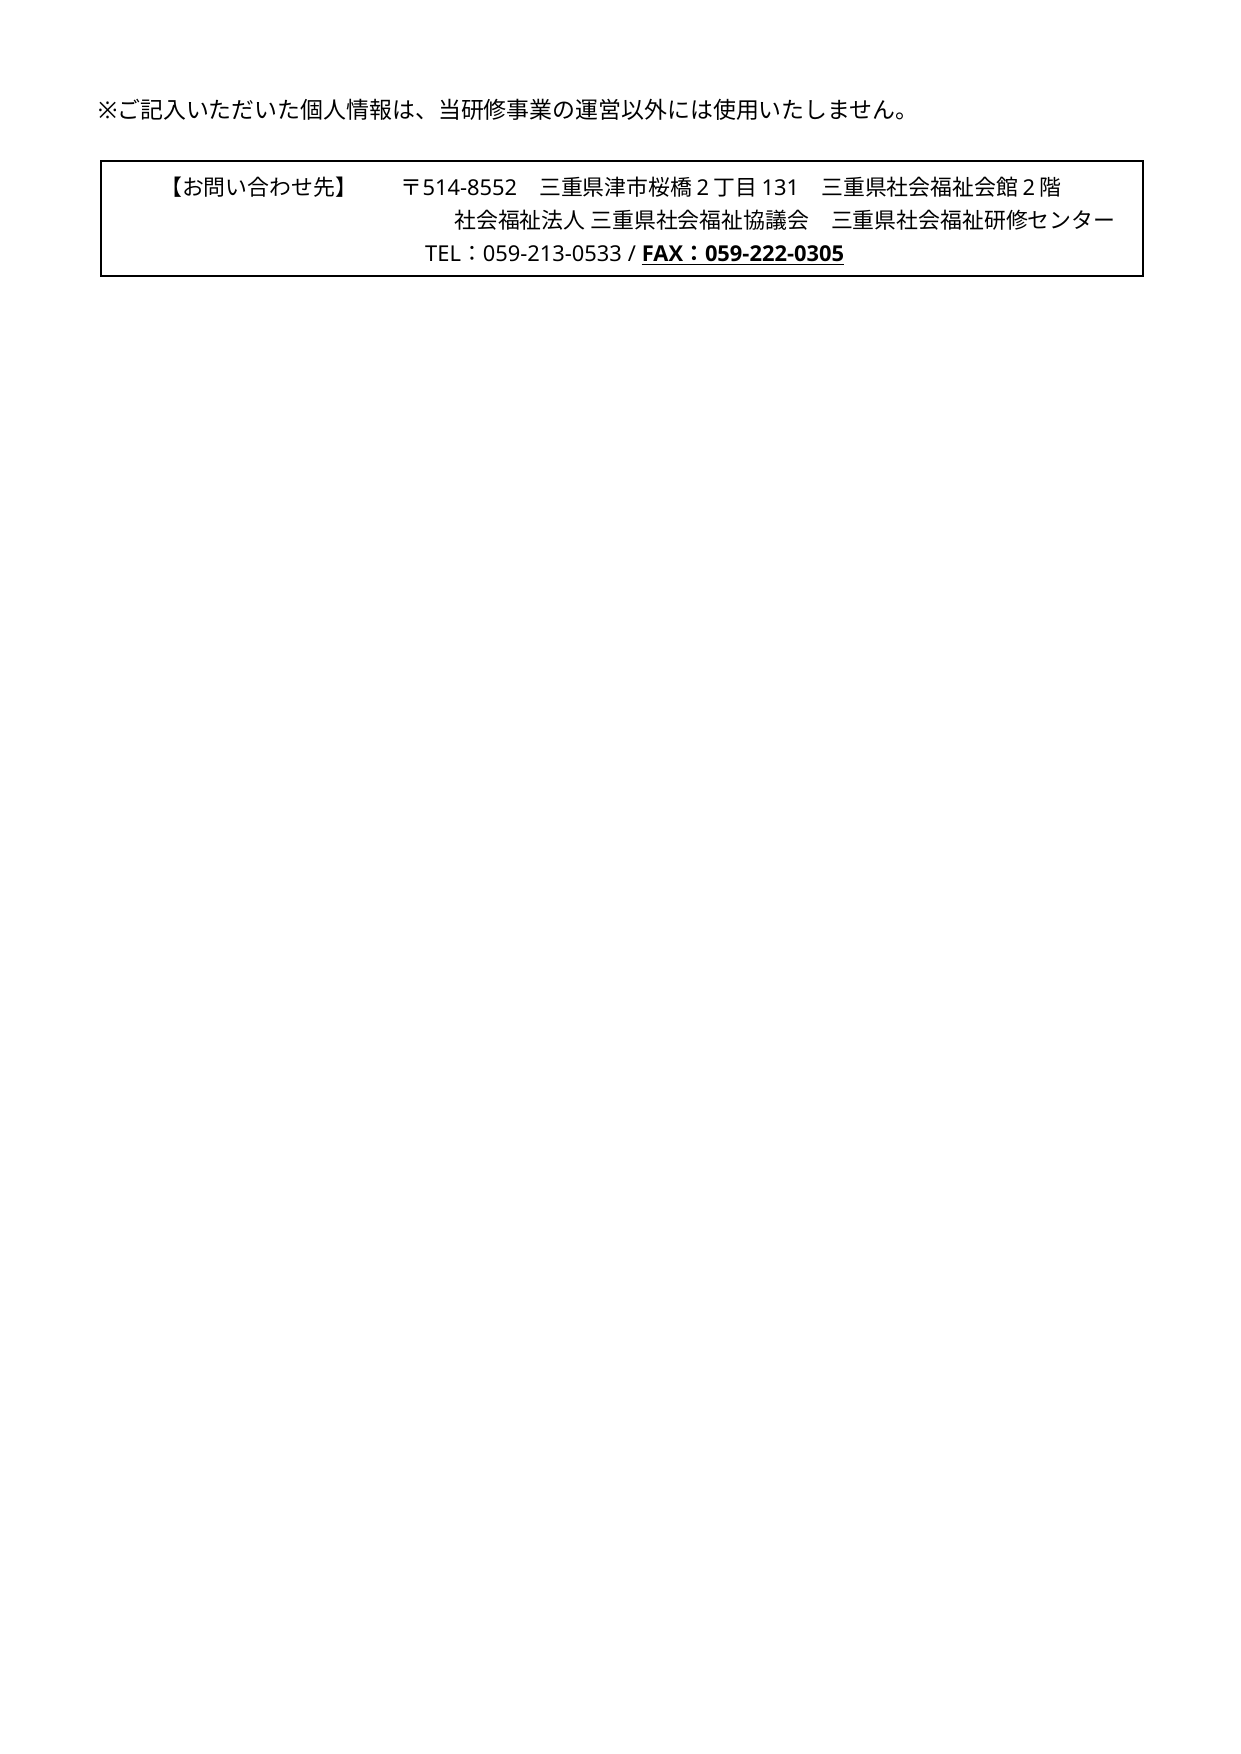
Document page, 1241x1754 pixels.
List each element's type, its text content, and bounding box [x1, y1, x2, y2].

text ※ご記入いただいた個人情報は、当研修事業の運営以外には使用いたしません。 [75, 89, 1165, 127]
